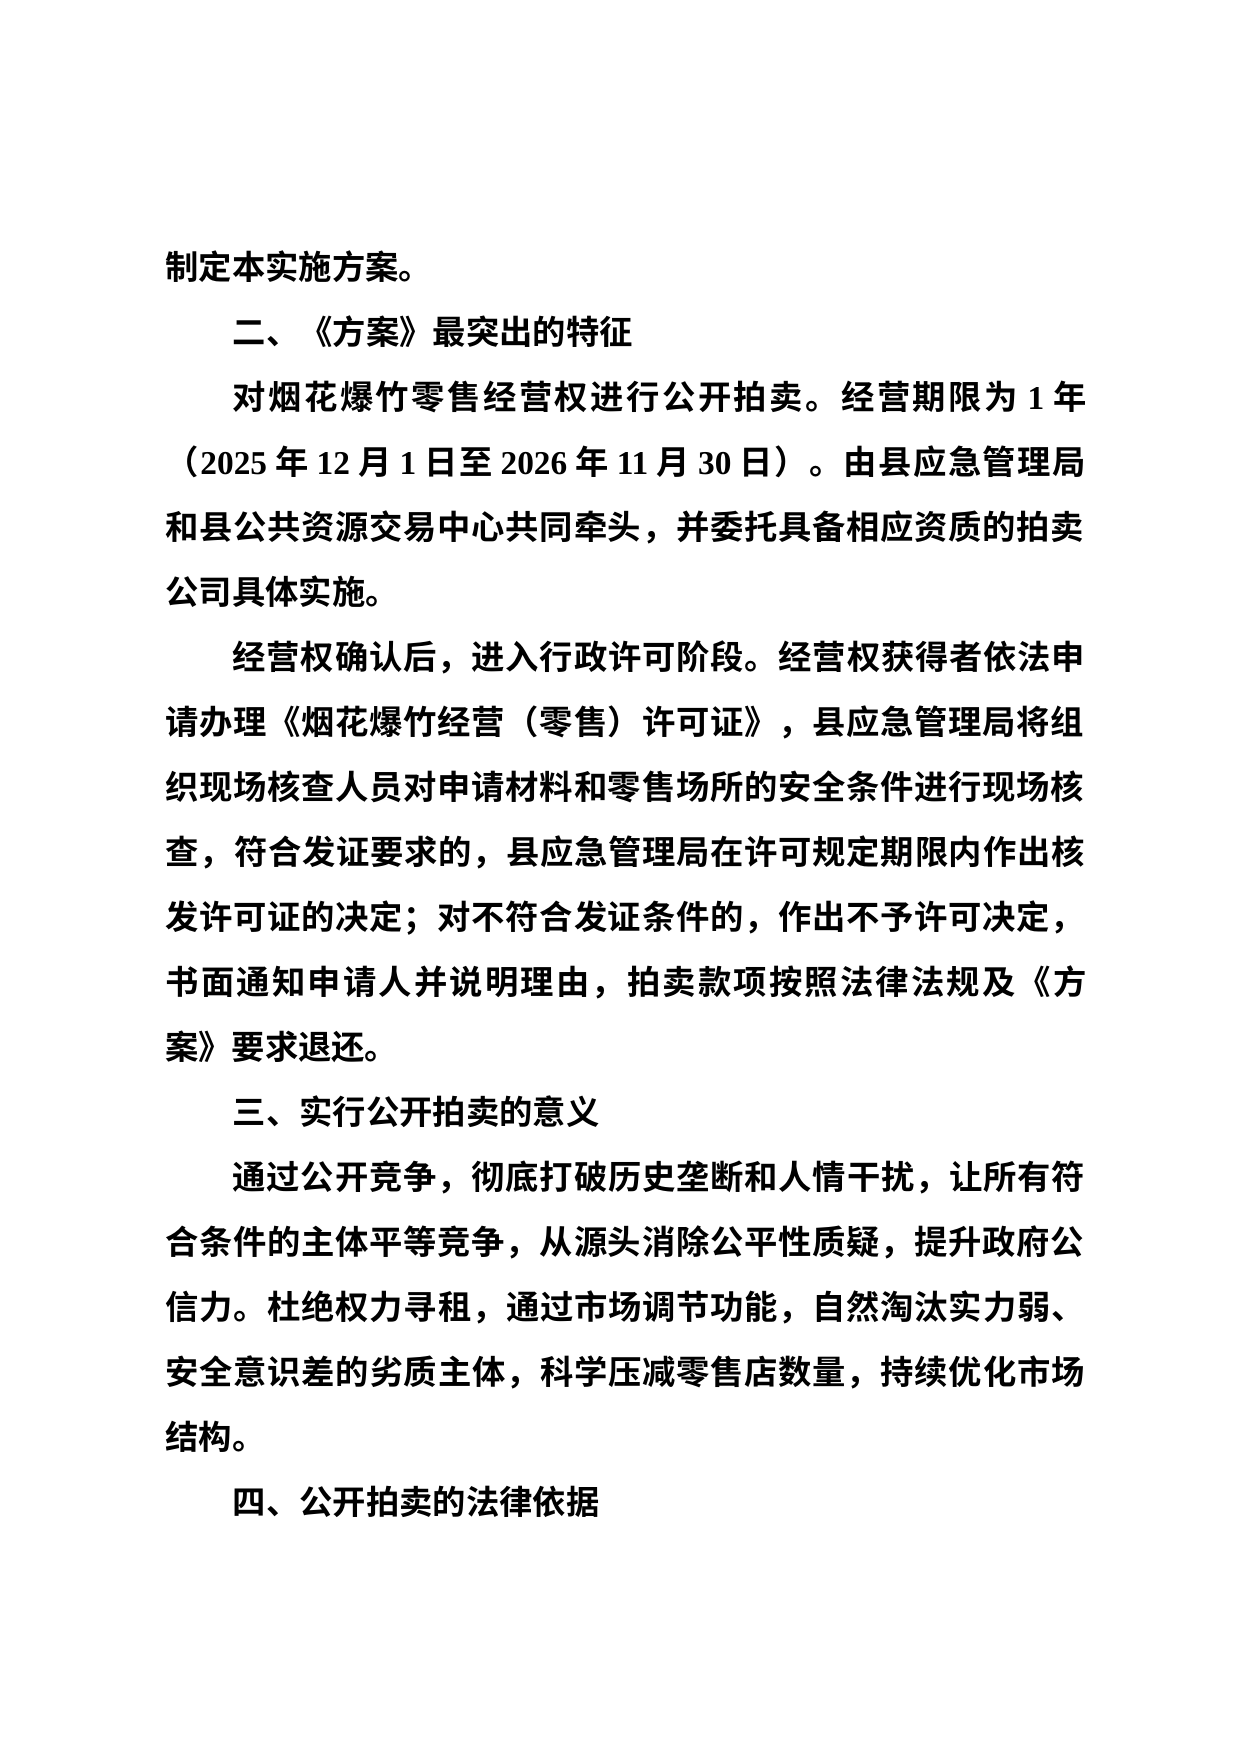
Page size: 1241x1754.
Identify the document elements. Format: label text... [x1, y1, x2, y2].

text 三、实行公开拍卖的意义 [165, 1078, 1087, 1143]
text 经营权确认后，进入行政许可阶段。经营权获得者依法申请办理《烟花爆竹经营（零售）许可证》，县应急管理局将组织现场核查人员对申请材料和零售场所的安全条件进行现场核查，符合发证要求的，县应急管理局在许可规定期限内作出核发许可证的决定；对不符合发证条件的，作出不予许可决定，书面通知申请人并说明理由，拍卖款项按照法律法规及《方案》要求退还。 [165, 623, 1087, 1078]
text 二、《方案》最突出的特征 [165, 298, 1087, 363]
text 通过公开竞争，彻底打破历史垄断和人情干扰，让所有符合条件的主体平等竞争，从源头消除公平性质疑，提升政府公信力。杜绝权力寻租，通过市场调节功能，自然淘汰实力弱、安全意识差的劣质主体，科学压减零售店数量，持续优化市场结构。 [165, 1143, 1087, 1468]
text 对烟花爆竹零售经营权进行公开拍卖。经营期限为1年（2025年12月1日至2026年11月30日）。由县应急管理局和县公共资源交易中心共同牵头，并委托具备相应资质的拍卖公司具体实施。 [165, 363, 1087, 623]
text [165, 233, 1087, 298]
text 四、公开拍卖的法律依据 [165, 1468, 1087, 1533]
